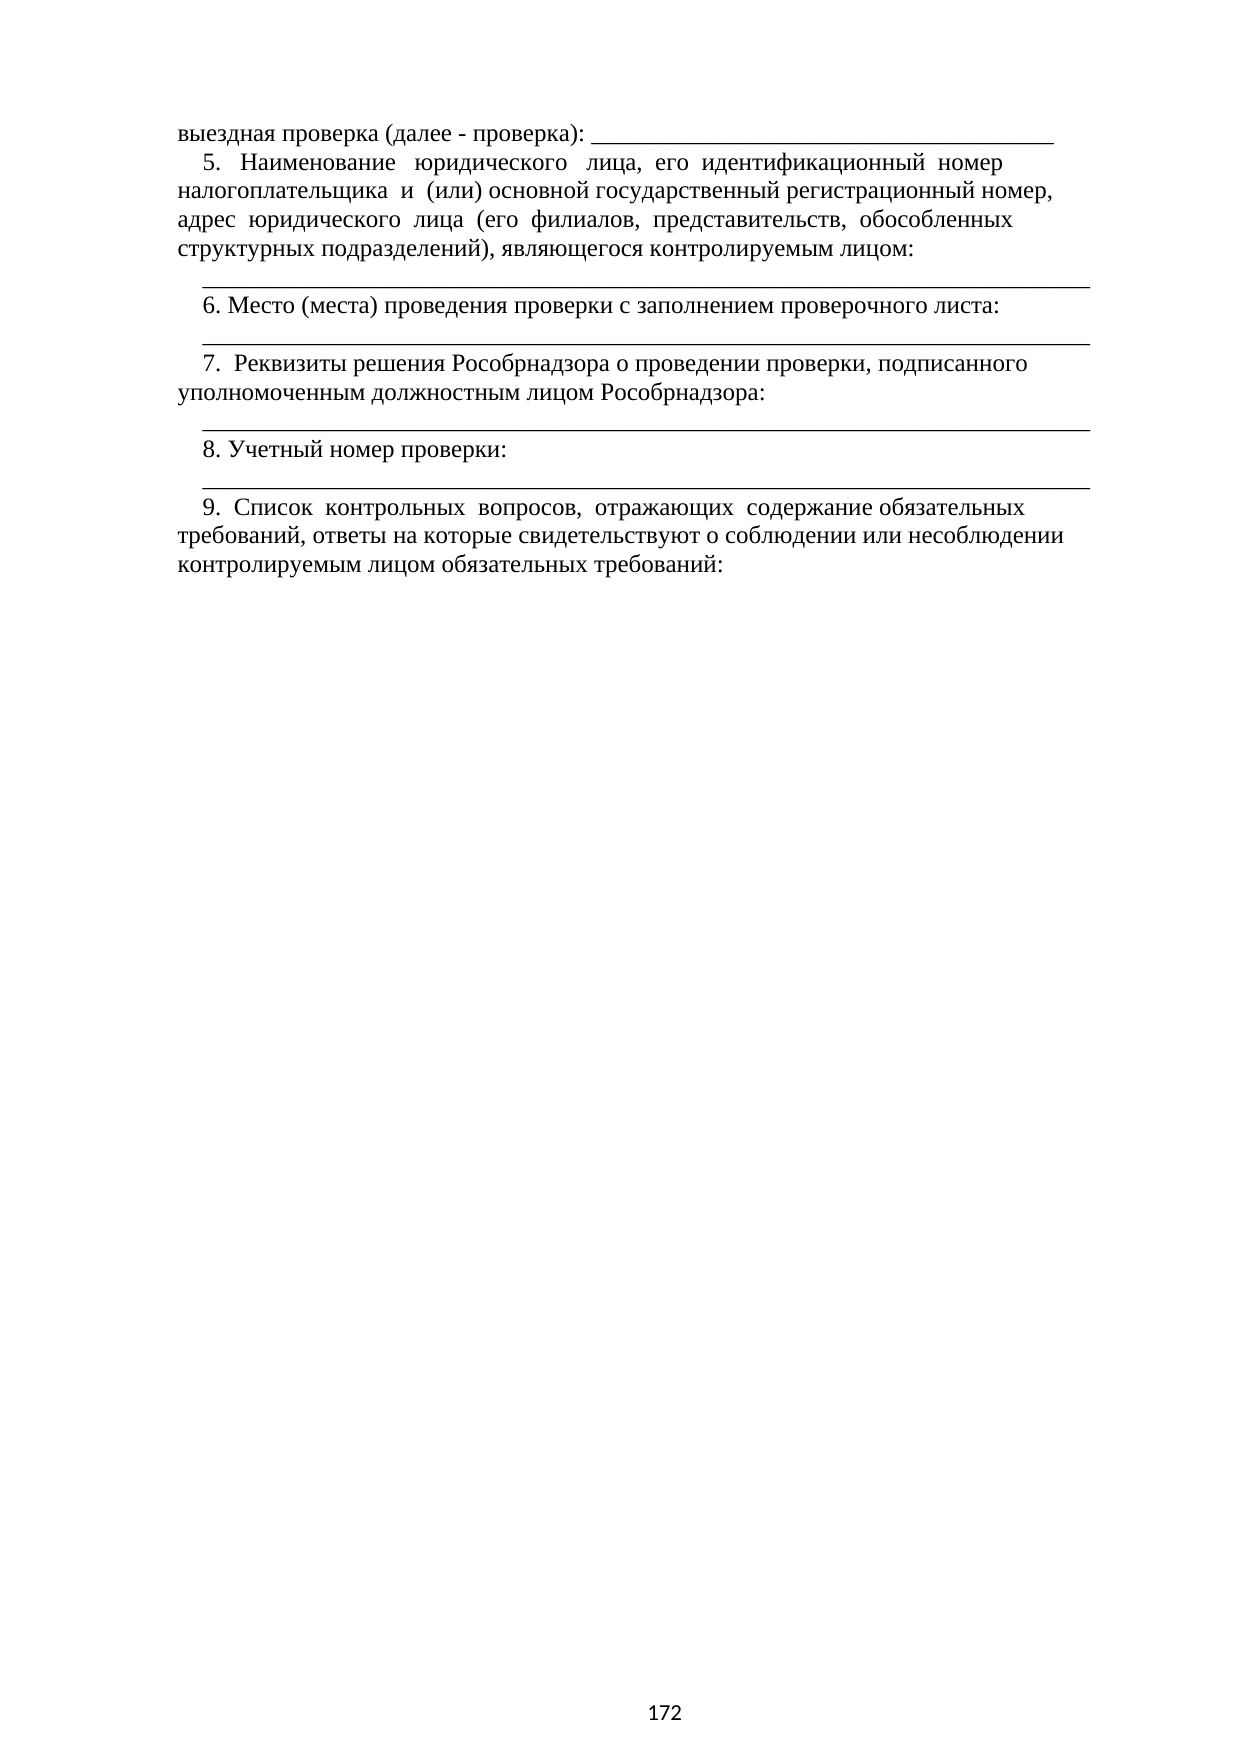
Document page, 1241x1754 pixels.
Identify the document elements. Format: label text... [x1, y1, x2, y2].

text 5. Наименование юридического лица, его идентификационный номер [177, 147, 1152, 176]
text _______________________________________________________________________ [177, 262, 1152, 291]
text 9. Список контрольных вопросов, отражающих содержание обязательных [177, 492, 1152, 521]
text адрес юридического лица (его филиалов, представительств, обособленных [177, 204, 1152, 233]
text 8. Учетный номер проверки: [177, 434, 1152, 463]
text требований, ответы на которые свидетельствуют о соблюдении или несоблюдении [177, 521, 1152, 549]
text _______________________________________________________________________ [177, 463, 1152, 492]
text _______________________________________________________________________ [177, 406, 1152, 434]
text контролируемым лицом обязательных требований: [177, 549, 1152, 578]
text уполномоченным должностным лицом Рособрнадзора: [177, 377, 1152, 406]
text налогоплательщика и (или) основной государственный регистрационный номер, [177, 176, 1152, 204]
text выездная проверка (далее - проверка): _____________________________________ [177, 118, 1152, 147]
text структурных подразделений), являющегося контролируемым лицом: [177, 233, 1152, 262]
text 7. Реквизиты решения Рособрнадзора о проведении проверки, подписанного [177, 348, 1152, 377]
text _______________________________________________________________________ [177, 319, 1152, 348]
text 6. Место (места) проведения проверки с заполнением проверочного листа: [177, 291, 1152, 319]
